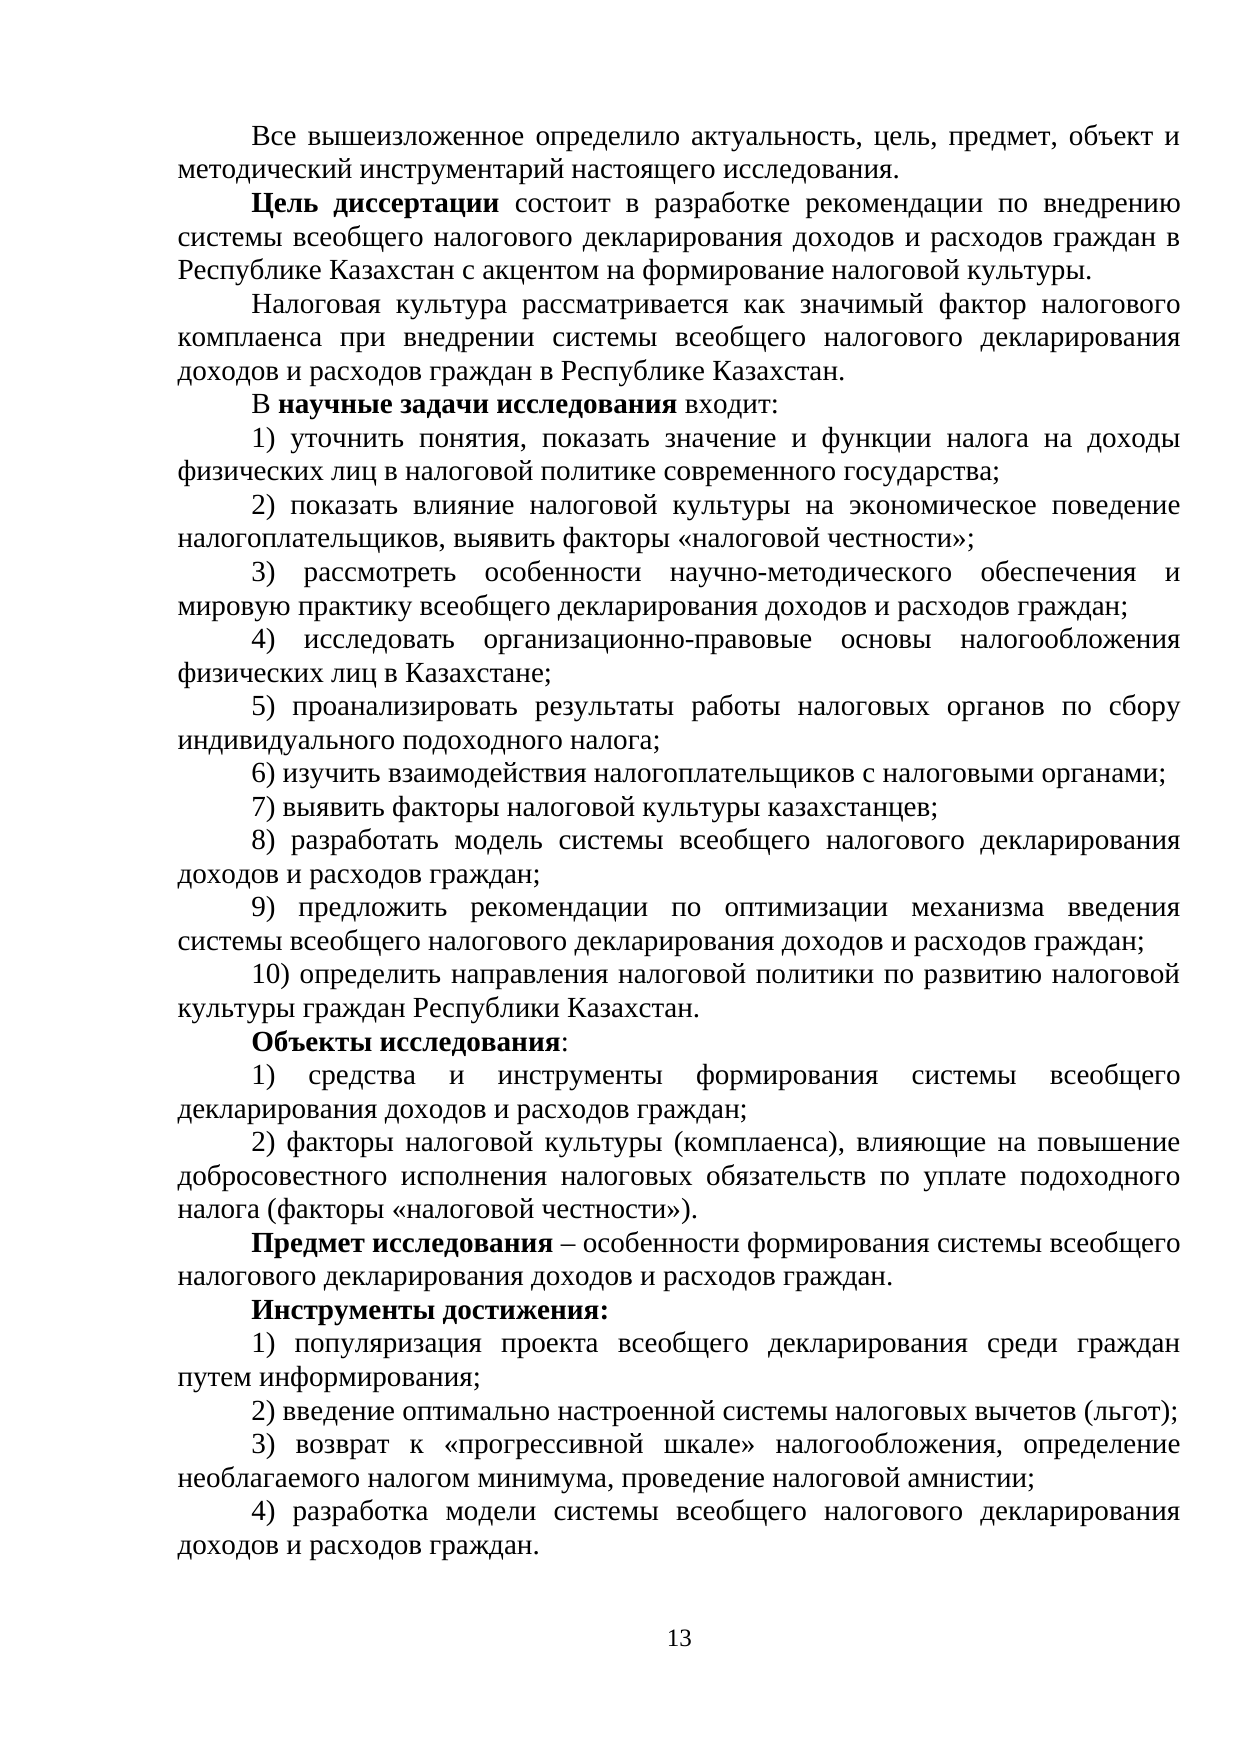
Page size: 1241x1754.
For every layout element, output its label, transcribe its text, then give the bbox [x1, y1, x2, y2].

text 2) показать влияние налоговой культуры на экономическое поведение налогоплательщиков, выявить факторы «налоговой честности»; [177, 487, 1181, 554]
text 7) выявить факторы налоговой культуры казахстанцев; [177, 789, 1181, 822]
text Объекты исследования: [177, 1024, 1181, 1057]
text 10) определить направления налоговой политики по развитию налоговой культуры граждан Республики Казахстан. [177, 957, 1181, 1024]
text 8) разработать модель системы всеобщего налогового декларирования доходов и расходов граждан; [177, 822, 1181, 889]
text 9) предложить рекомендации по оптимизации механизма введения системы всеобщего налогового декларирования доходов и расходов граждан; [177, 889, 1181, 957]
text 1) популяризация проекта всеобщего декларирования среди граждан путем информирования; [177, 1326, 1181, 1393]
text В научные задачи исследования входит: [177, 386, 1181, 420]
text 3) рассмотреть особенности научно-методического обеспечения и мировую практику всеобщего декларирования доходов и расходов граждан; [177, 554, 1181, 621]
text Все вышеизложенное определило актуальность, цель, предмет, объект и методический инструментарий настоящего исследования. [177, 118, 1181, 185]
text Цель диссертации состоит в разработке рекомендации по внедрению системы всеобщего налогового декларирования доходов и расходов граждан в Республике Казахстан с акцентом на формирование налоговой культуры. [177, 185, 1181, 286]
text Налоговая культура рассматривается как значимый фактор налогового комплаенса при внедрении системы всеобщего налогового декларирования доходов и расходов граждан в Республике Казахстан. [177, 286, 1181, 386]
text 2) введение оптимально настроенной системы налоговых вычетов (льгот); [177, 1393, 1181, 1426]
text 2) факторы налоговой культуры (комплаенса), влияющие на повышение добросовестного исполнения налоговых обязательств по уплате подоходного налога (факторы «налоговой честности»). [177, 1124, 1181, 1225]
text 1) средства и инструменты формирования системы всеобщего декларирования доходов и расходов граждан; [177, 1057, 1181, 1124]
text Инструменты достижения: [177, 1292, 1181, 1326]
text Предмет исследования – особенности формирования системы всеобщего налогового декларирования доходов и расходов граждан. [177, 1225, 1181, 1292]
text 3) возврат к «прогрессивной шкале» налогообложения, определение необлагаемого налогом минимума, проведение налоговой амнистии; [177, 1426, 1181, 1493]
text 4) исследовать организационно-правовые основы налогообложения физических лиц в Казахстане; [177, 621, 1181, 688]
text 1) уточнить понятия, показать значение и функции налога на доходы физических лиц в налоговой политике современного государства; [177, 420, 1181, 487]
text 5) проанализировать результаты работы налоговых органов по сбору индивидуального подоходного налога; [177, 688, 1181, 755]
text 4) разработка модели системы всеобщего налогового декларирования доходов и расходов граждан. [177, 1493, 1181, 1560]
text 6) изучить взаимодействия налогоплательщиков с налоговыми органами; [177, 755, 1181, 789]
